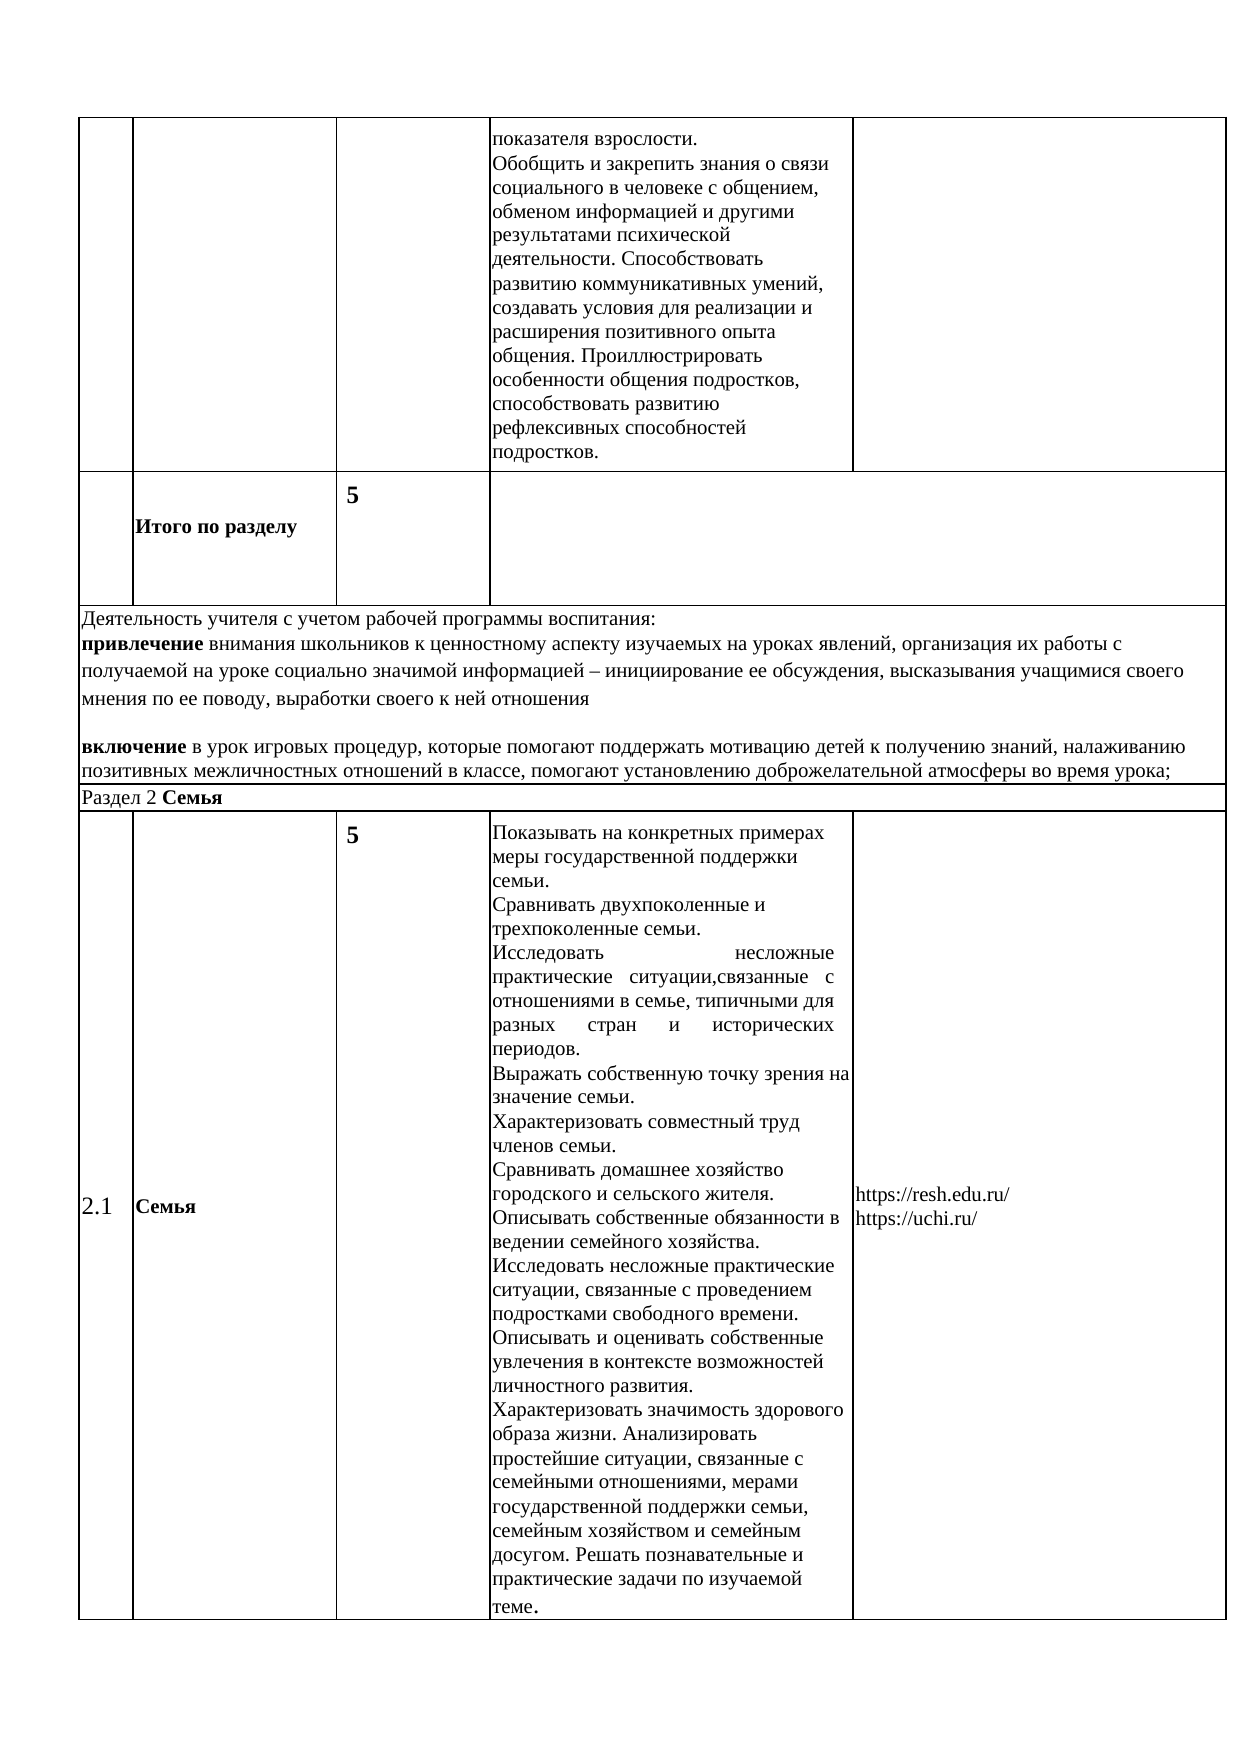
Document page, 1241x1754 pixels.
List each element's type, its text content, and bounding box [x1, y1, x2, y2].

table_cell Семья [134, 812, 336, 1618]
table_header [134, 118, 336, 471]
table_cell [491, 472, 1225, 604]
table_cell https://resh.edu.ru/ https://uchi.ru/ [854, 812, 1225, 1618]
table_header показателя взрослости. Обобщить и закрепить знания о связи социального в человеке с общением, обменом информацией и другими результатами психической деятельности. Способствовать развитию коммуникативных умений, создавать условия для реализации и расширения позитивного опыта общения. Проиллюстрировать особенности общения подростков, способствовать развитию рефлексивных способностей подростков. [491, 118, 852, 471]
table_cell Итого по разделу [134, 472, 336, 604]
table_cell [80, 472, 132, 604]
table_cell 5 [337, 812, 489, 1618]
table_header [337, 118, 489, 471]
table_cell Показывать на конкретных примерах меры государственной поддержки семьи. Сравнивать двухпоколенные и трехпоколенные семьи. Исследовать несложные практические ситуации,связанные с отношениями в семье, типичными для разных стран и исторических периодов. Выражать собственную точку зрения на значение семьи. Характеризовать совместный труд членов семьи. Сравнивать домашнее хозяйство городского и сельского жителя. Описывать собственные обязанности в ведении семейного хозяйства. Исследовать несложные практические ситуации, связанные с проведением подростками свободного времени. Описывать и оценивать собственные увлечения в контексте возможностей личностного развития. Характеризовать значимость здорового образа жизни. Анализировать простейшие ситуации, связанные с семейными отношениями, мерами государственной поддержки семьи, семейным хозяйством и семейным досугом. Решать познавательные и практические задачи по изучаемой теме. [491, 812, 852, 1618]
table_header [80, 118, 132, 471]
table_cell 2.1 [80, 812, 132, 1618]
table_cell Деятельность учителя с учетом рабочей программы воспитания: привлечение внимания школьников к ценностному аспекту изучаемых на уроках явлений, организация их работы с получаемой на уроке социально значимой информацией – инициирование ее обсуждения, высказывания учащимися своего мнения по ее поводу, выработки своего к ней отношения включение в урок игровых процедур, которые помогают поддержать мотивацию детей к получению знаний, налаживанию позитивных межличностных отношений в классе, помогают установлению доброжелательной атмосферы во время урока; [80, 606, 1225, 783]
table_header [854, 118, 1225, 471]
table_cell Раздел 2 Семья [80, 785, 1225, 810]
table_cell 5 [337, 472, 489, 604]
